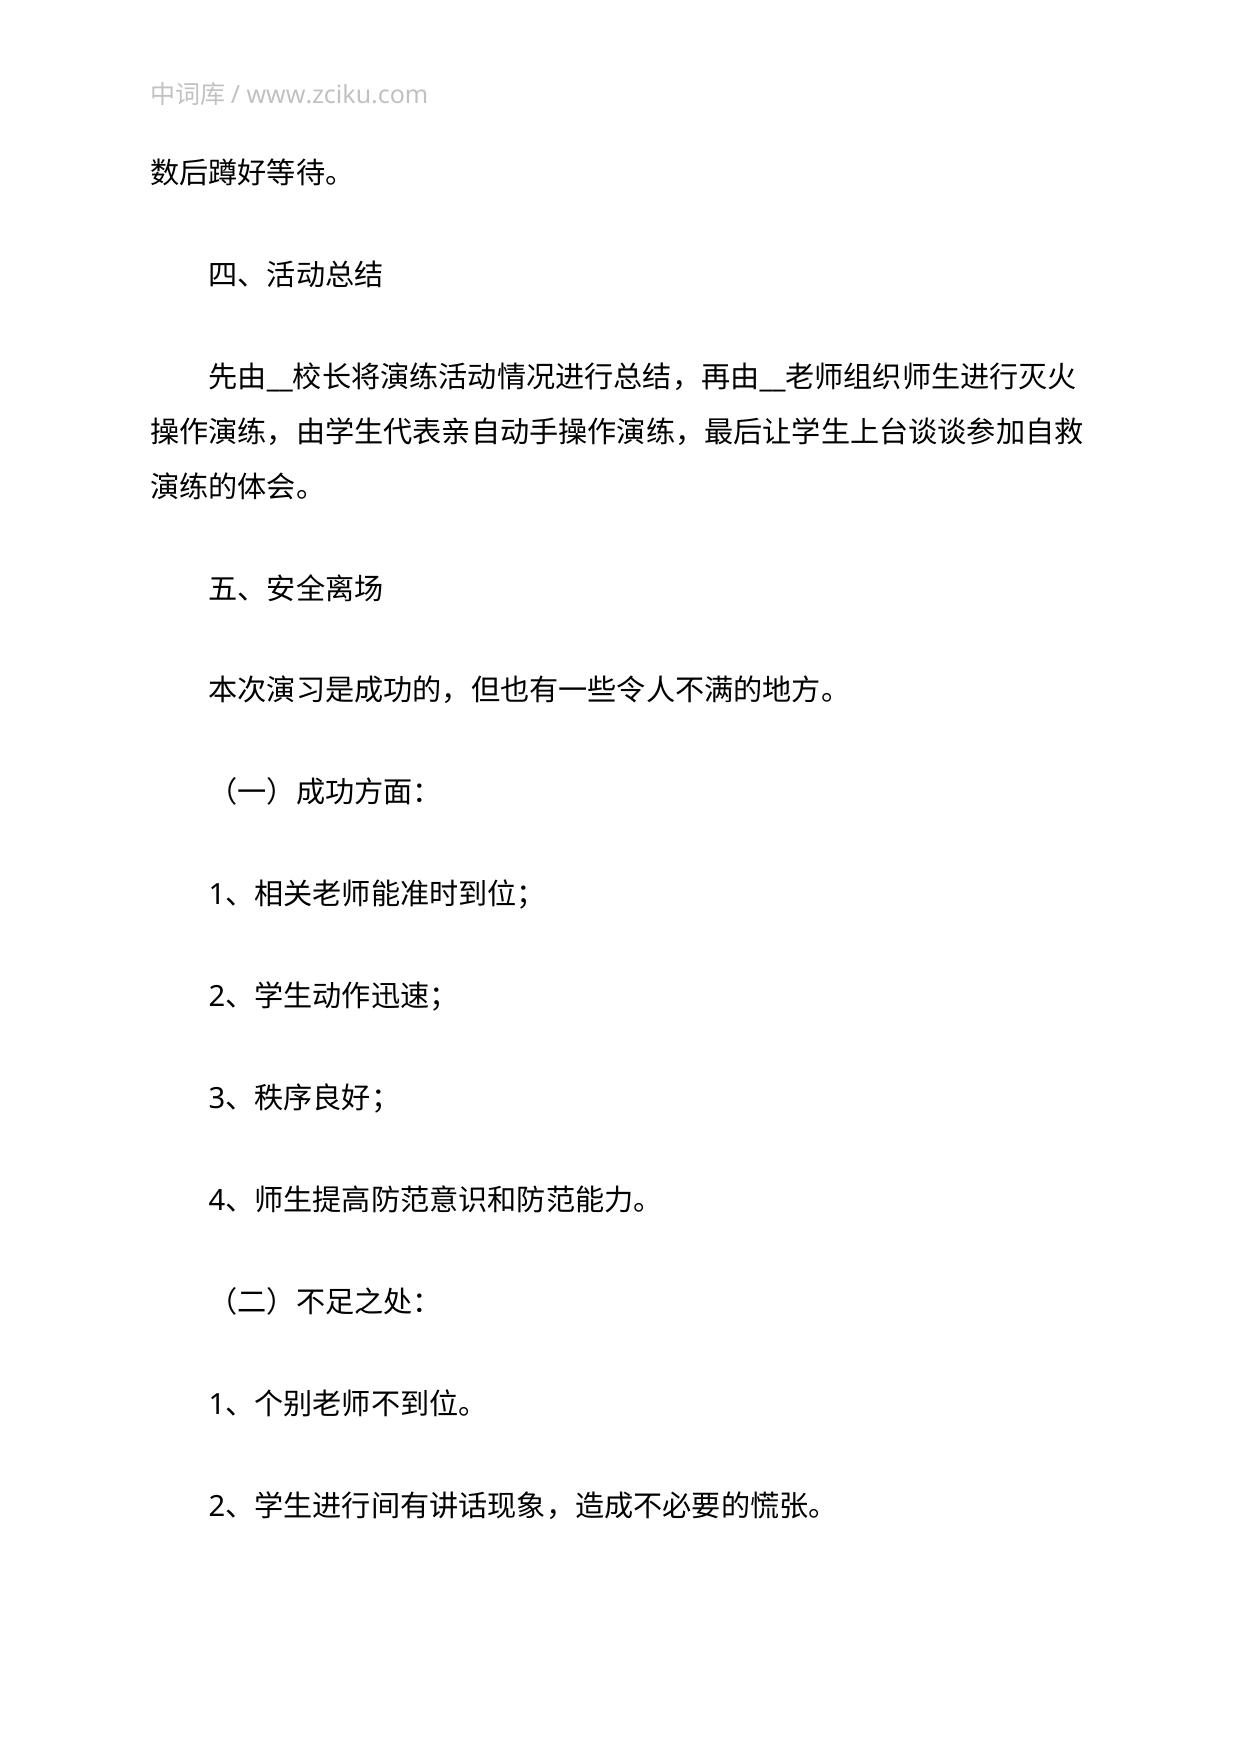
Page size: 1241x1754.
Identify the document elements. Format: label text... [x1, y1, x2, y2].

text 四、活动总结 [150, 252, 1090, 294]
text （二）不足之处： [150, 1278, 1090, 1321]
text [150, 150, 1090, 192]
text 1、相关老师能准时到位； [150, 871, 1090, 913]
text 2、学生进行间有讲话现象，造成不必要的慌张。 [150, 1482, 1090, 1524]
text 1、个别老师不到位。 [150, 1380, 1090, 1423]
text 五、安全离场 [150, 565, 1090, 607]
text 4、师生提高防范意识和防范能力。 [150, 1176, 1090, 1219]
text 2、学生动作迅速； [150, 972, 1090, 1015]
text 先由__校长将演练活动情况进行总结，再由__老师组织师生进行灭火操作演练，由学生代表亲自动手操作演练，最后让学生上台谈谈参加自救演练的体会。 [150, 353, 1090, 506]
text （一）成功方面： [150, 769, 1090, 811]
text 3、秩序良好； [150, 1074, 1090, 1117]
text 本次演习是成功的，但也有一些令人不满的地方。 [150, 667, 1090, 709]
